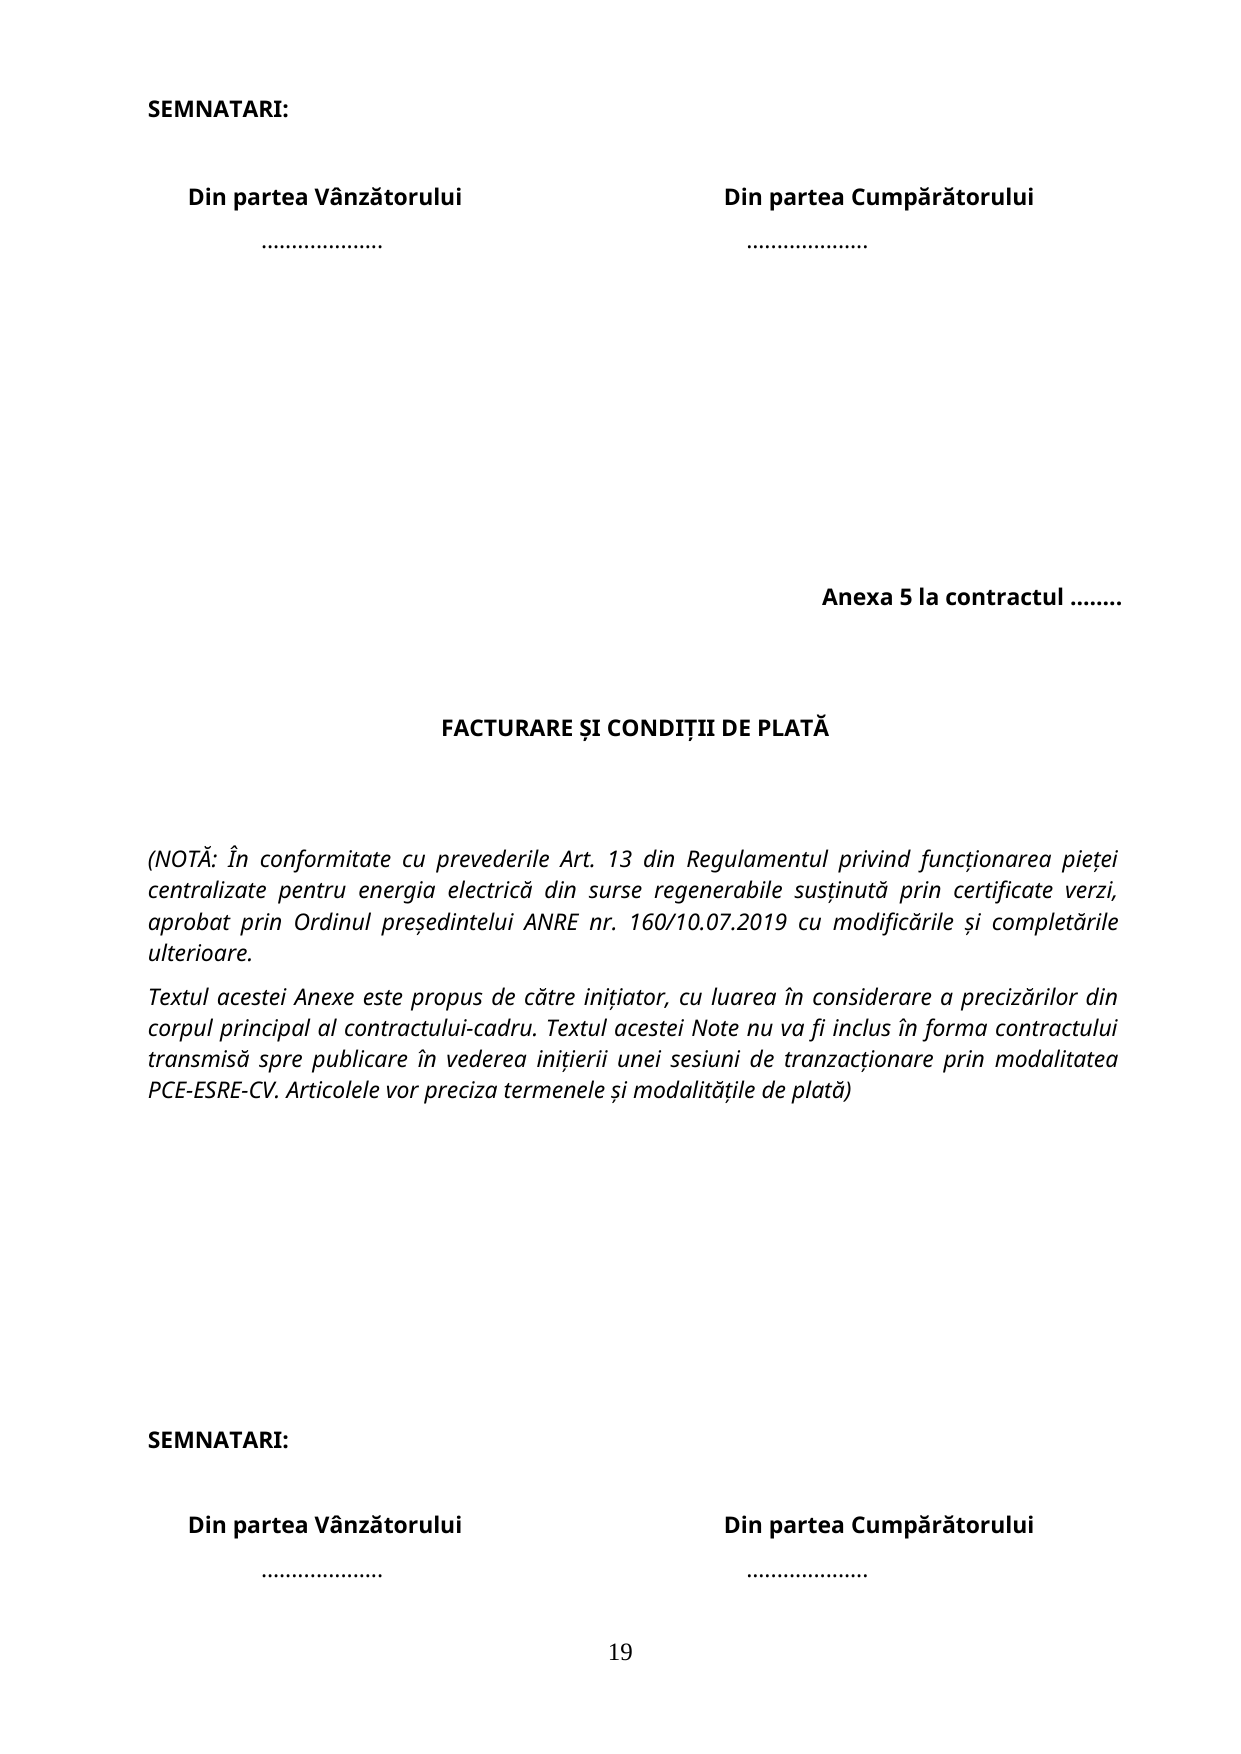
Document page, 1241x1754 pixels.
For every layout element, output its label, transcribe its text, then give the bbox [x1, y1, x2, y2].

text (NOTĂ: În conformitate cu prevederile Art. 13 din Regulamentul privind funcționarea pieței centralizate pentru energia electrică din surse regenerabile susținută prin certificate verzi, aprobat prin Ordinul președintelui ANRE nr. 160/10.07.2019 cu modificările și completările ulterioare. [148, 843, 1122, 968]
text SEMNATARI: [148, 93, 1122, 124]
text Din partea Vânzătorului Din partea Cumpărătorului [148, 181, 1122, 212]
text Anexa 5 la contractul ........ [148, 581, 1122, 612]
text ….............…. ….............…. [148, 1553, 1122, 1584]
text Textul acestei Anexe este propus de către inițiator, cu luarea în considerare a precizărilor din corpul principal al contractului-cadru. Textul acestei Note nu va fi inclus în forma contractului transmisă spre publicare în vederea inițierii unei sesiuni de tranzacționare prin modalitatea PCE-ESRE-CV. Articolele vor preciza termenele și modalitățile de plată) [148, 981, 1122, 1106]
text Din partea Vânzătorului Din partea Cumpărătorului [148, 1509, 1122, 1541]
text FACTURARE ŞI CONDIŢII DE PLATĂ [148, 712, 1122, 743]
text ….............…. ….............…. [148, 224, 1122, 256]
text SEMNATARI: [148, 1424, 1122, 1456]
